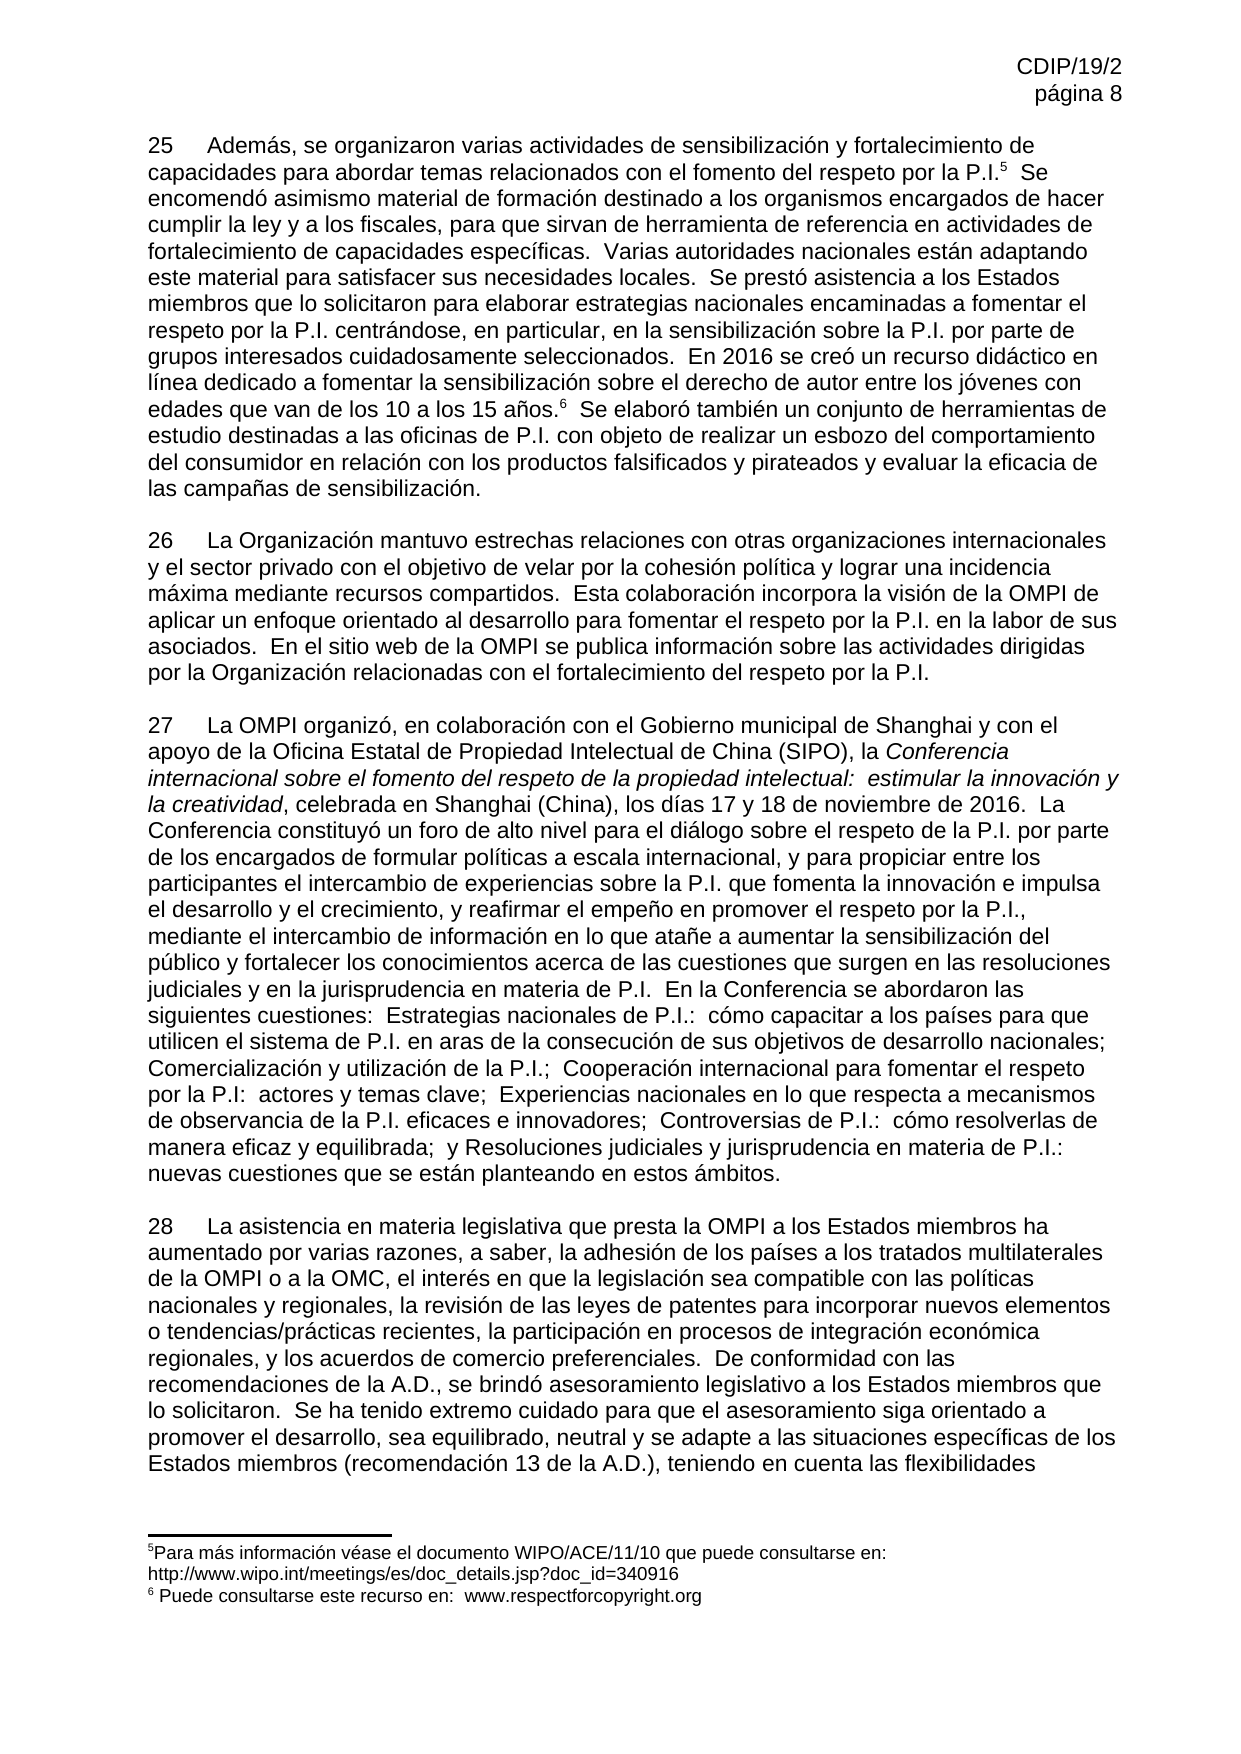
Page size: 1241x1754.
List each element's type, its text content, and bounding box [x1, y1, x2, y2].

text La OMPI organizó, en colaboración con el Gobierno municipal de Shanghai y con el apoyo de la Oficina Estatal de Propiedad Intelectual de China (SIPO), la Conferencia internacional sobre el fomento del respeto de la propiedad intelectual: estimular la innovación y la creatividad, celebrada en Shanghai (China), los días 17 y 18 de noviembre de 2016. La Conferencia constituyó un foro de alto nivel para el diálogo sobre el respeto de la P.I. por parte de los encargados de formular políticas a escala internacional, y para propiciar entre los participantes el intercambio de experiencias sobre la P.I. que fomenta la innovación e impulsa el desarrollo y el crecimiento, y reafirmar el empeño en promover el respeto por la P.I., mediante el intercambio de información en lo que atañe a aumentar la sensibilización del público y fortalecer los conocimientos acerca de las cuestiones que surgen en las resoluciones judiciales y en la jurisprudencia en materia de P.I. En la Conferencia se abordaron las siguientes cuestiones: Estrategias nacionales de P.I.: cómo capacitar a los países para que utilicen el sistema de P.I. en aras de la consecución de sus objetivos de desarrollo nacionales; Comercialización y utilización de la P.I.; Cooperación internacional para fomentar el respeto por la P.I: actores y temas clave; Experiencias nacionales en lo que respecta a mecanismos de observancia de la P.I. eficaces e innovadores; Controversias de P.I.: cómo resolverlas de manera eficaz y equilibrada; y Resoluciones judiciales y jurisprudencia en materia de P.I.: nuevas cuestiones que se están planteando en estos ámbitos. [148, 712, 1122, 1186]
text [148, 1213, 1122, 1476]
text Además, se organizaron varias actividades de sensibilización y fortalecimiento de capacidades para abordar temas relacionados con el fomento del respeto por la P.I. Se encomendó asimismo material de formación destinado a los organismos encargados de hacer cumplir la ley y a los fiscales, para que sirvan de herramienta de referencia en actividades de fortalecimiento de capacidades específicas. Varias autoridades nacionales están adaptando este material para satisfacer sus necesidades locales. Se prestó asistencia a los Estados miembros que lo solicitaron para elaborar estrategias nacionales encaminadas a fomentar el respeto por la P.I. centrándose, en particular, en la sensibilización sobre la P.I. por parte de grupos interesados cuidadosamente seleccionados. En 2016 se creó un recurso didáctico en línea dedicado a fomentar la sensibilización sobre el derecho de autor entre los jóvenes con edades que van de los 10 a los 15 años. Se elaboró también un conjunto de herramientas de estudio destinadas a las oficinas de P.I. con objeto de realizar un esbozo del comportamiento del consumidor en relación con los productos falsificados y pirateados y evaluar la eficacia de las campañas de sensibilización. [148, 132, 1122, 501]
text La Organización mantuvo estrechas relaciones con otras organizaciones internacionales y el sector privado con el objetivo de velar por la cohesión política y lograr una incidencia máxima mediante recursos compartidos. Esta colaboración incorpora la visión de la OMPI de aplicar un enfoque orientado al desarrollo para fomentar el respeto por la P.I. en la labor de sus asociados. En el sitio web de la OMPI se publica información sobre las actividades dirigidas por la Organización relacionadas con el fortalecimiento del respeto por la P.I. [148, 527, 1122, 686]
